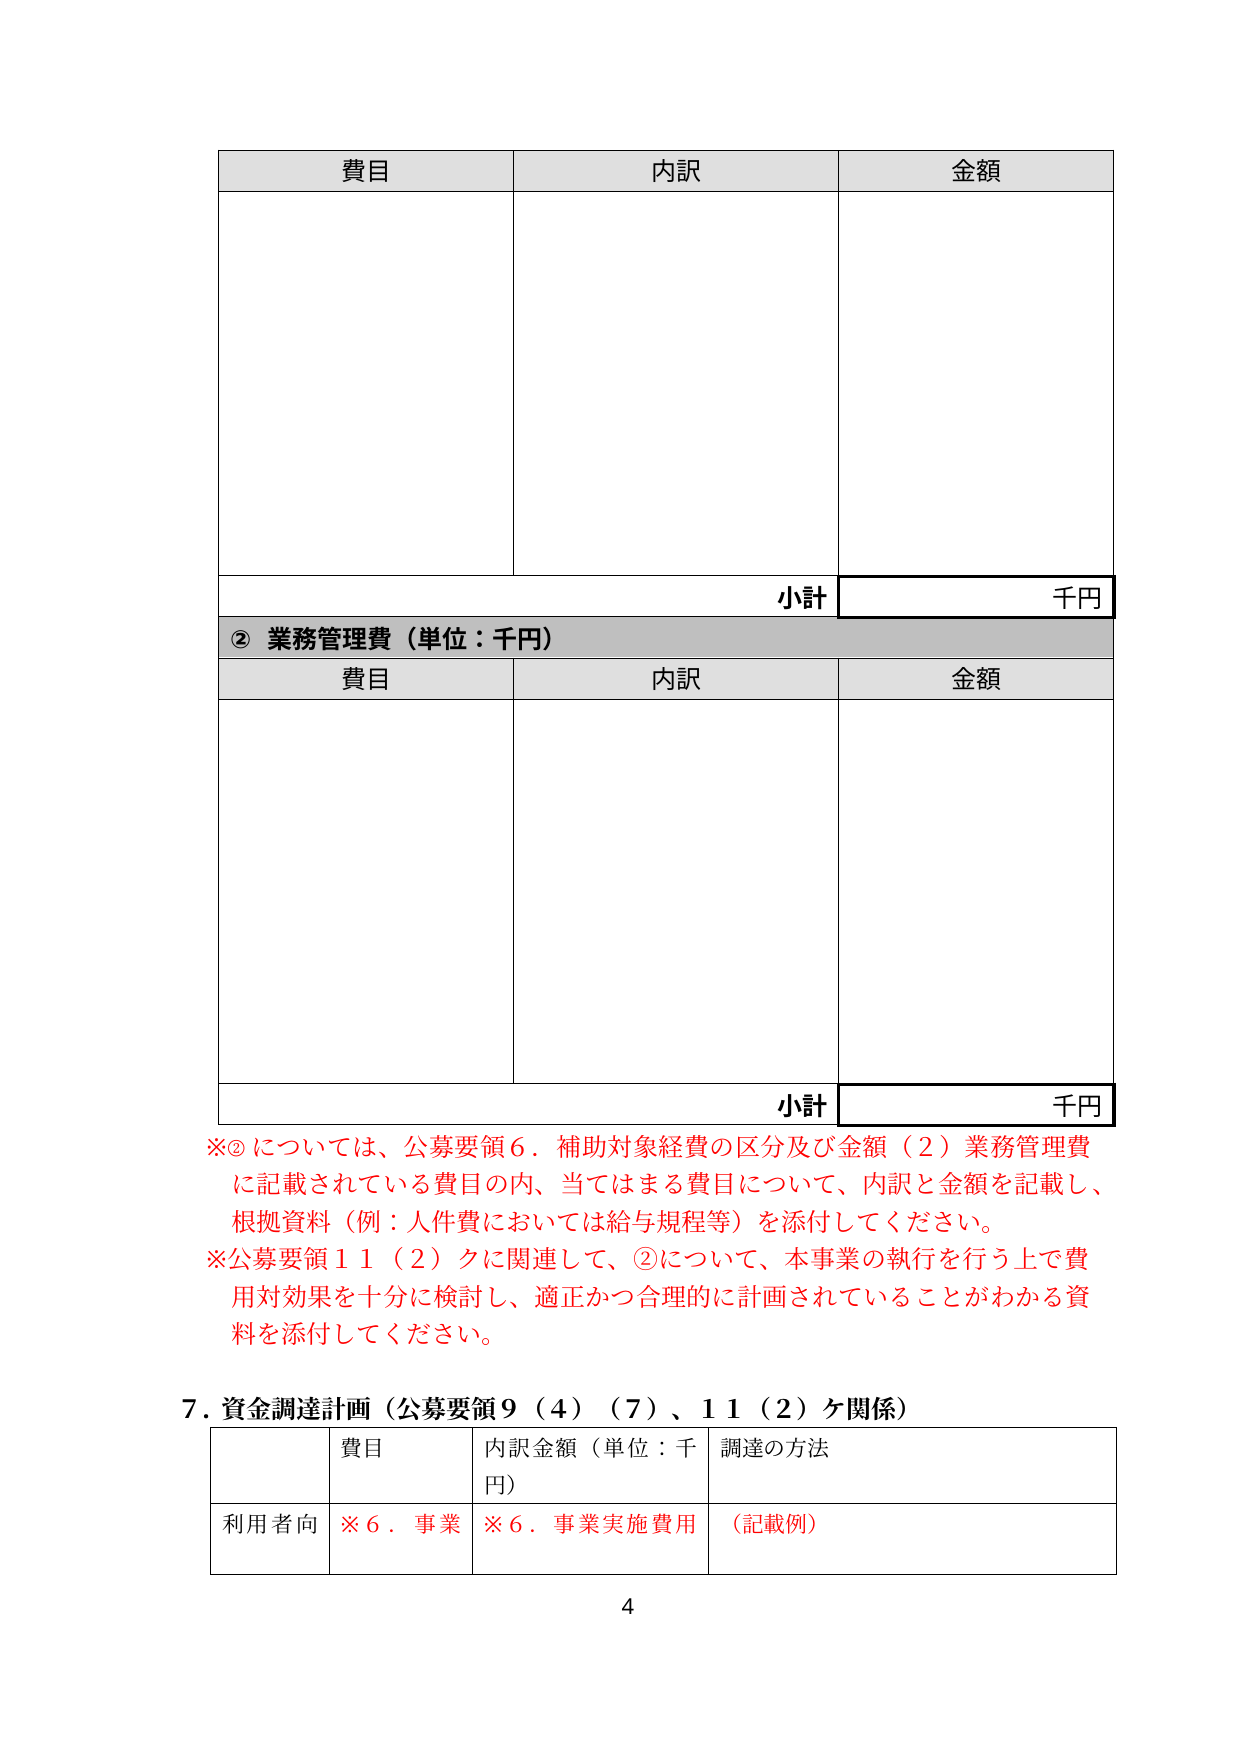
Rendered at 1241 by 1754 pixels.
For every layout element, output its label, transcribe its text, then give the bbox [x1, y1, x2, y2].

table_header 費目 [330, 1428, 472, 1503]
table_cell [839, 700, 1113, 1082]
table_cell 内訳 [514, 659, 838, 699]
table_cell [219, 576, 514, 616]
table_cell 千円 [840, 578, 1112, 616]
table_cell 業務管理費（単位：千円） [219, 617, 1113, 657]
table_cell 金額 [839, 151, 1113, 191]
table_header 調達の方法 [709, 1428, 1116, 1503]
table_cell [330, 1504, 472, 1573]
table_cell 千円 [840, 1086, 1112, 1124]
table_cell 内訳 [514, 151, 838, 191]
table_cell [514, 192, 838, 575]
text ※②については、公募要領６．補助対象経費の区分及び金額（２）業務管理費に記載されている費目の内、当てはまる費目について、内訳と金額を記載し、根拠資料（例：人件費においては給与規程等）を添付してください。 [206, 1127, 1093, 1239]
subtitle 資金調達計画（公募要領９（４）（７）、１１（２）ケ関係） [177, 1389, 1093, 1427]
table_cell 金額 [839, 659, 1113, 699]
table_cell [709, 1504, 1116, 1573]
text ※公募要領１１（２）クに関連して、②について、本事業の執行を行う上で費用対効果を十分に検討し、適正かつ合理的に計画されていることがわかる資料を添付してください。 [206, 1239, 1093, 1352]
table_header 内訳金額（単位：千円） [473, 1428, 708, 1503]
table_cell [514, 700, 838, 1082]
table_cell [473, 1504, 708, 1573]
table_cell [839, 192, 1113, 575]
table_cell [219, 700, 513, 1082]
table_cell 小計 [514, 576, 837, 616]
table_cell 利用者向けデジタル活用支援推進事業費 [211, 1504, 329, 1573]
table_cell [219, 1084, 514, 1124]
table_header [211, 1428, 329, 1503]
table_cell 費目 [219, 659, 513, 699]
table_cell 費目 [219, 151, 513, 191]
table_cell [219, 192, 513, 575]
table_cell 小計 [514, 1084, 837, 1124]
